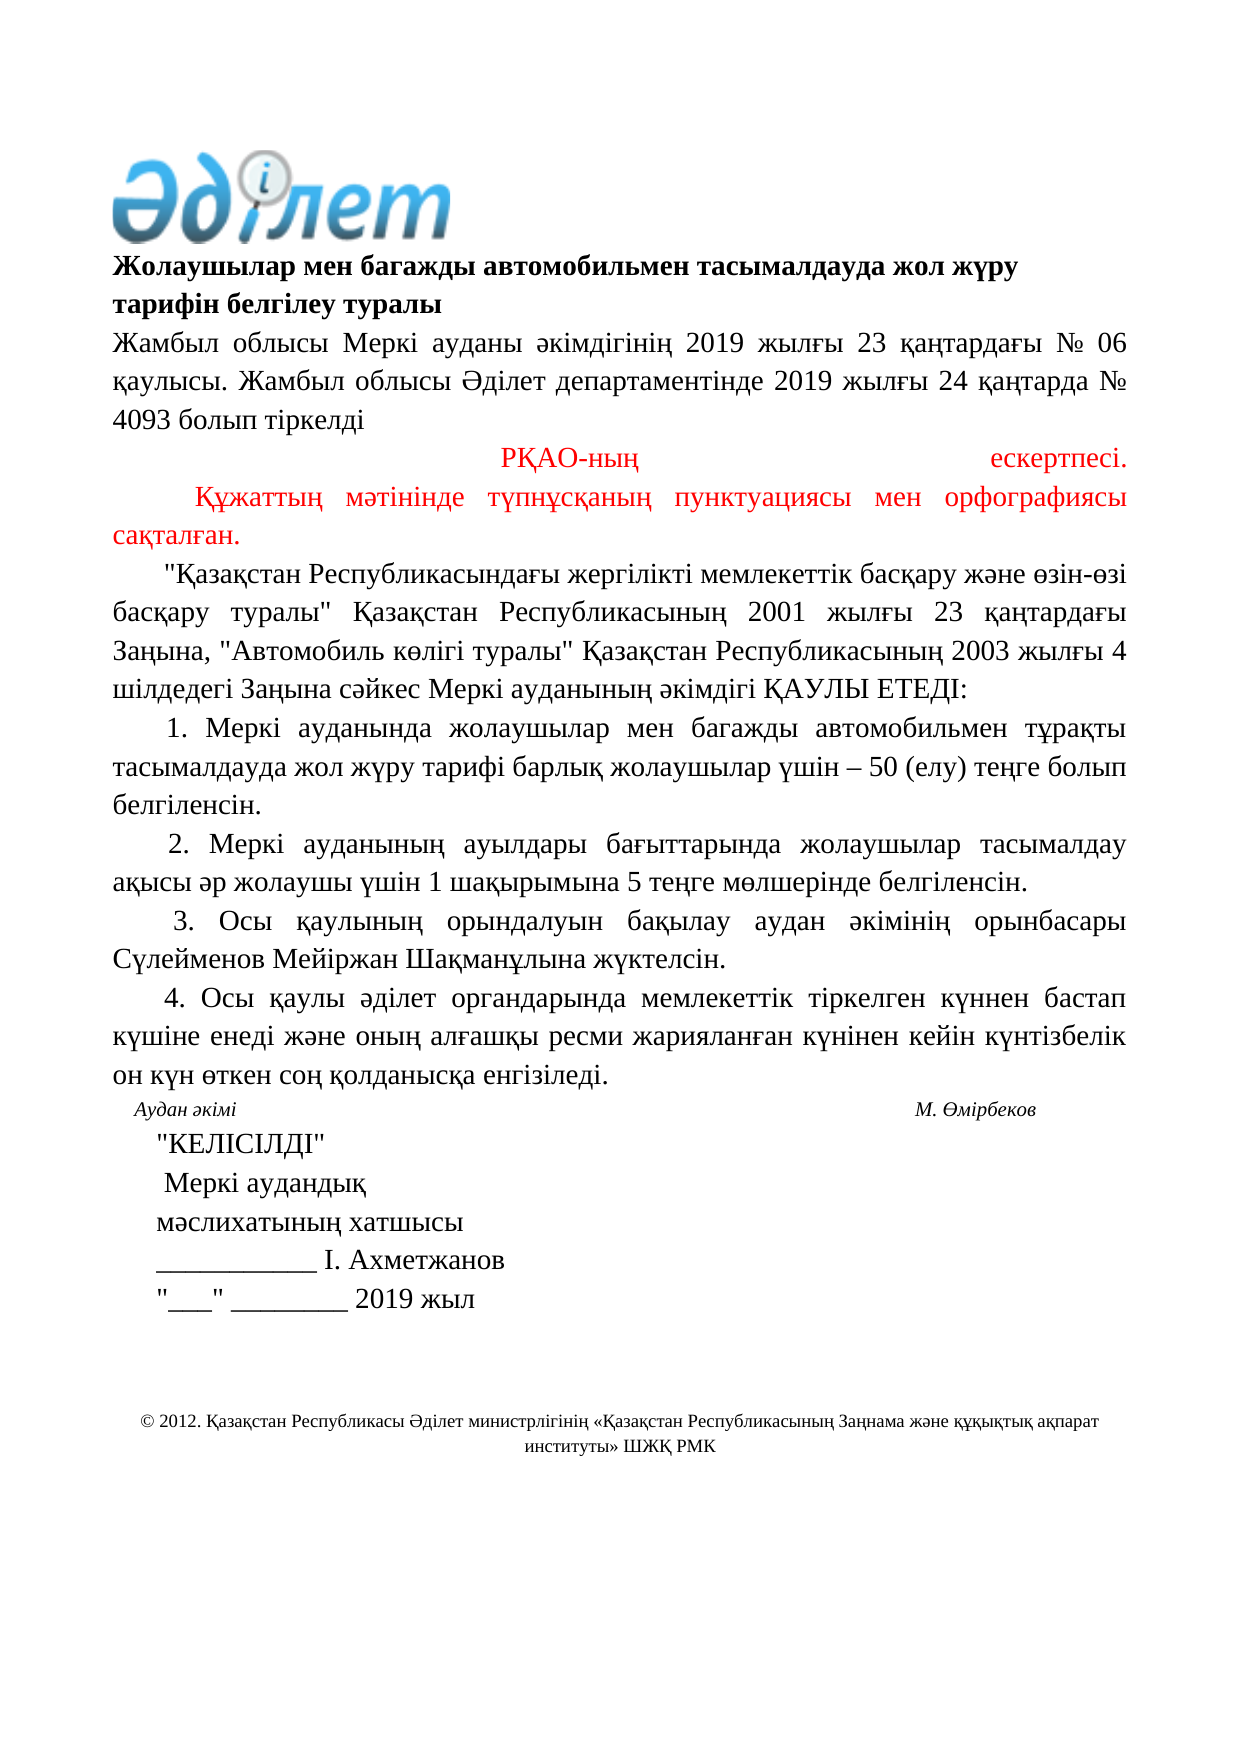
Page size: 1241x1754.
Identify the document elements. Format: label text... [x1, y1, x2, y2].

text РҚАО-ның ескертпесі. Құжаттың мәтінінде түпнұсқаның пунктуациясы мен орфографиясы сақталған. [112, 440, 1128, 551]
text 2. Меркі ауданының ауылдары бағыттарында жолаушылар тасымалдау ақысы әр жолаушы үшін 1 шақырымына 5 теңге мөлшерінде белгіленсін. [112, 826, 1128, 898]
text Жолаушылар мен багажды автомобильмен тасымалдауда жол жүру тарифін белгілеу туралы [112, 248, 1128, 320]
text "___" ________ 2019 жыл [112, 1281, 1128, 1314]
text мәслихатының хатшысы [112, 1204, 1128, 1237]
text "Қазақстан Республикасындағы жергілікті мемлекеттік басқару және өзін-өзі басқару туралы" Қазақстан Республикасының 2001 жылғы 23 қаңтардағы Заңына, "Автомобиль көлігі туралы" Қазақстан Республикасының 2003 жылғы 4 шілдедегі Заңына сәйкес Меркі ауданының әкімдігі ҚАУЛЫ ЕТЕДІ: [112, 556, 1128, 705]
text 4. Осы қаулы әділет органдарында мемлекеттік тіркелген күннен бастап күшіне енеді және оның алғашқы ресми жарияланған күнінен кейін күнтізбелік он күн өткен соң қолданысқа енгізіледі. [112, 980, 1128, 1091]
text ___________ І. Ахметжанов [112, 1242, 1128, 1276]
text 3. Осы қаулының орындалуын бақылау аудан әкімінің орынбасары Сүлейменов Мейіржан Шақманұлына жүктелсін. [112, 903, 1128, 975]
text 1. Меркі ауданында жолаушылар мен багажды автомобильмен тұрақты тасымалдауда жол жүру тарифі барлық жолаушылар үшін – 50 (елу) теңге болып белгіленсін. [112, 710, 1128, 821]
text © 2012. Қазақстан Республикасы Әділет министрлігінің «Қазақстан Республикасының Заңнама және құқықтық ақпарат институты» ШЖҚ РМК [112, 1410, 1128, 1456]
text Жамбыл облысы Меркі ауданы әкімдігінің 2019 жылғы 23 қаңтардағы № 06 қаулысы. Жамбыл облысы Әділет департаментінде 2019 жылғы 24 қаңтарда № 4093 болып тіркелді [112, 325, 1128, 435]
text "КЕЛІСІЛДІ" [112, 1127, 1128, 1160]
table_header Аудан әкімі [101, 1096, 913, 1127]
text Меркі аудандық [112, 1165, 1128, 1199]
picture [112, 150, 451, 244]
table_header М. Өмірбеков [913, 1096, 1240, 1127]
